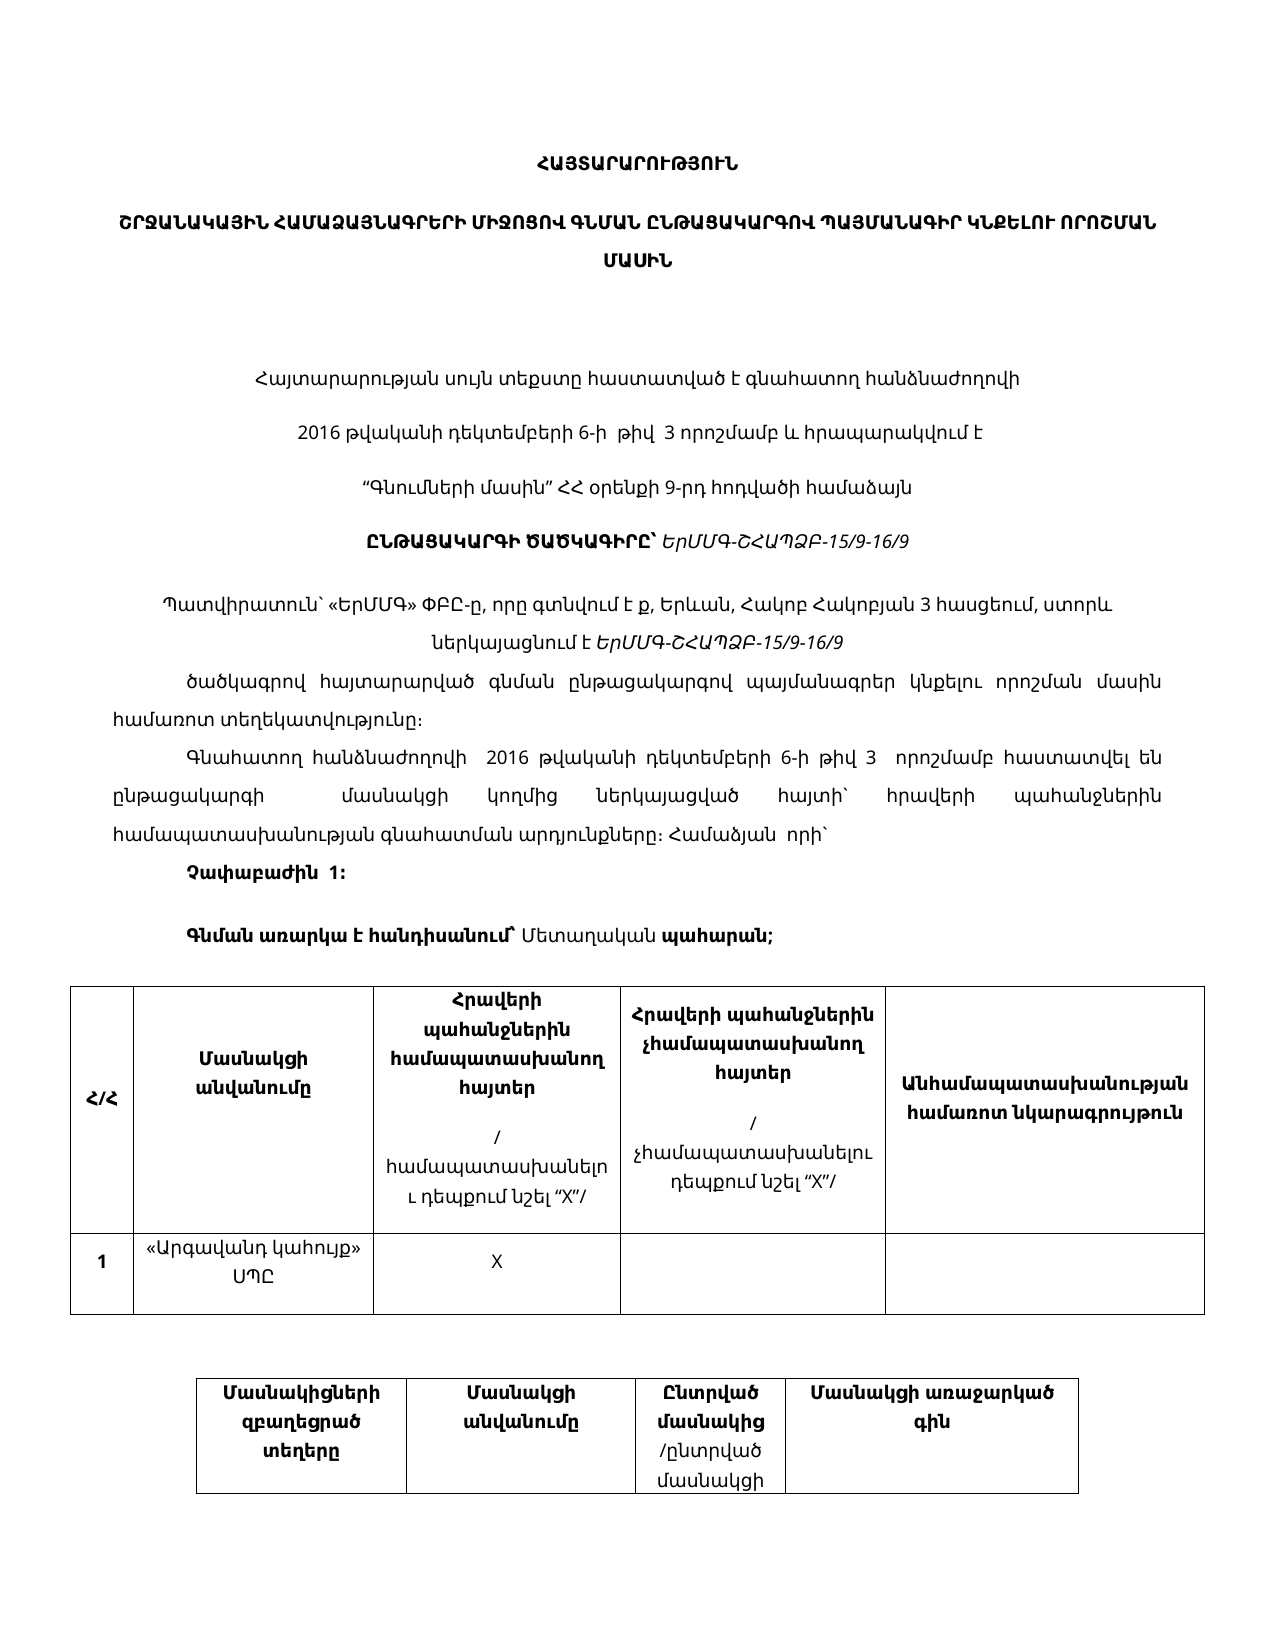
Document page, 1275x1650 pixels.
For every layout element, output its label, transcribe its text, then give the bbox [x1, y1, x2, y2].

text “Գնումների մասին” ՀՀ օրենքի 9-րդ հոդվածի համաձայն [112, 474, 1162, 499]
text Գնահատող հանձնաժողովի 2016 թվականի դեկտեմբերի 6-ի թիվ 3 որոշմամբ հաստատվել են ընթացակարգի մասնակցի կողմից ներկայացված հայտի` հրավերի պահանջներին համապատասխանության գնահատման արդյունքները։ Համաձյան որի` [112, 744, 1162, 846]
table_header Անհամապատասխանության համառոտ նկարագրույթուն [886, 987, 1204, 1233]
text Պատվիրատուն` «ԵրՄՄԳ» ՓԲԸ-ը, որը գտնվում է ք, Երևան, Հակոբ Հակոբյան 3 հասցեում, ստորև ներկայացնում է ԵրՄՄԳ-ՇՀԱՊՁԲ-15/9-16/9 [112, 591, 1162, 655]
text 2016 թվականի դեկտեմբերի 6-ի թիվ 3 որոշմամբ և հրապարակվում է [112, 420, 1162, 445]
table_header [786, 1379, 1078, 1492]
text ԸՆԹԱՑԱԿԱՐԳԻ ԾԱԾԿԱԳԻՐԸ՝ ԵրՄՄԳ-ՇՀԱՊՁԲ-15/9-16/9 [112, 528, 1162, 554]
table_header Հրավերի պահանջներին չհամապատասխանող հայտեր /չհամապատասխանելու դեպքում նշել “X”/ [621, 987, 885, 1233]
text Գնման առարկա է հանդիսանում՝ Մետաղական պահարան; [112, 922, 1162, 948]
text Հայտարարության սույն տեքստը հաստատված է գնահատող հանձնաժողովի [112, 365, 1162, 391]
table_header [636, 1379, 785, 1492]
table_cell [886, 1234, 1204, 1314]
text ծածկագրով հայտարարված գնման ընթացակարգով պայմանագրեր կնքելու որոշման մասին համառոտ տեղեկատվությունը։ [112, 668, 1162, 732]
table_header Մասնակցի անվանումը [407, 1379, 635, 1492]
table_cell «Արգավանդ կահույք» ՍՊԸ [134, 1234, 373, 1314]
text ՀԱՅՏԱՐԱՐՈՒԹՅՈՒՆ [112, 150, 1162, 176]
table_header Հ/Հ [71, 987, 133, 1233]
table_cell [621, 1234, 885, 1314]
table_header Մասնակցի անվանումը [134, 987, 373, 1233]
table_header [197, 1379, 406, 1492]
text Չափաբաժին 1։ [112, 859, 1162, 884]
table_cell 1 [71, 1234, 133, 1314]
table_header Հրավերի պահանջներին համապատասխանող հայտեր /համապատասխանելու դեպքում նշել “X”/ [374, 987, 620, 1233]
table_cell X [374, 1234, 620, 1314]
text ՇՐՋԱՆԱԿԱՅԻՆ ՀԱՄԱՁԱՅՆԱԳՐԵՐԻ ՄԻՋՈՑՈՎ ԳՆՄԱՆ ԸՆԹԱՑԱԿԱՐԳՈՎ ՊԱՅՄԱՆԱԳԻՐ ԿՆՔԵԼՈՒ ՈՐՈՇՄԱՆ ՄԱՍԻՆ [112, 209, 1162, 273]
